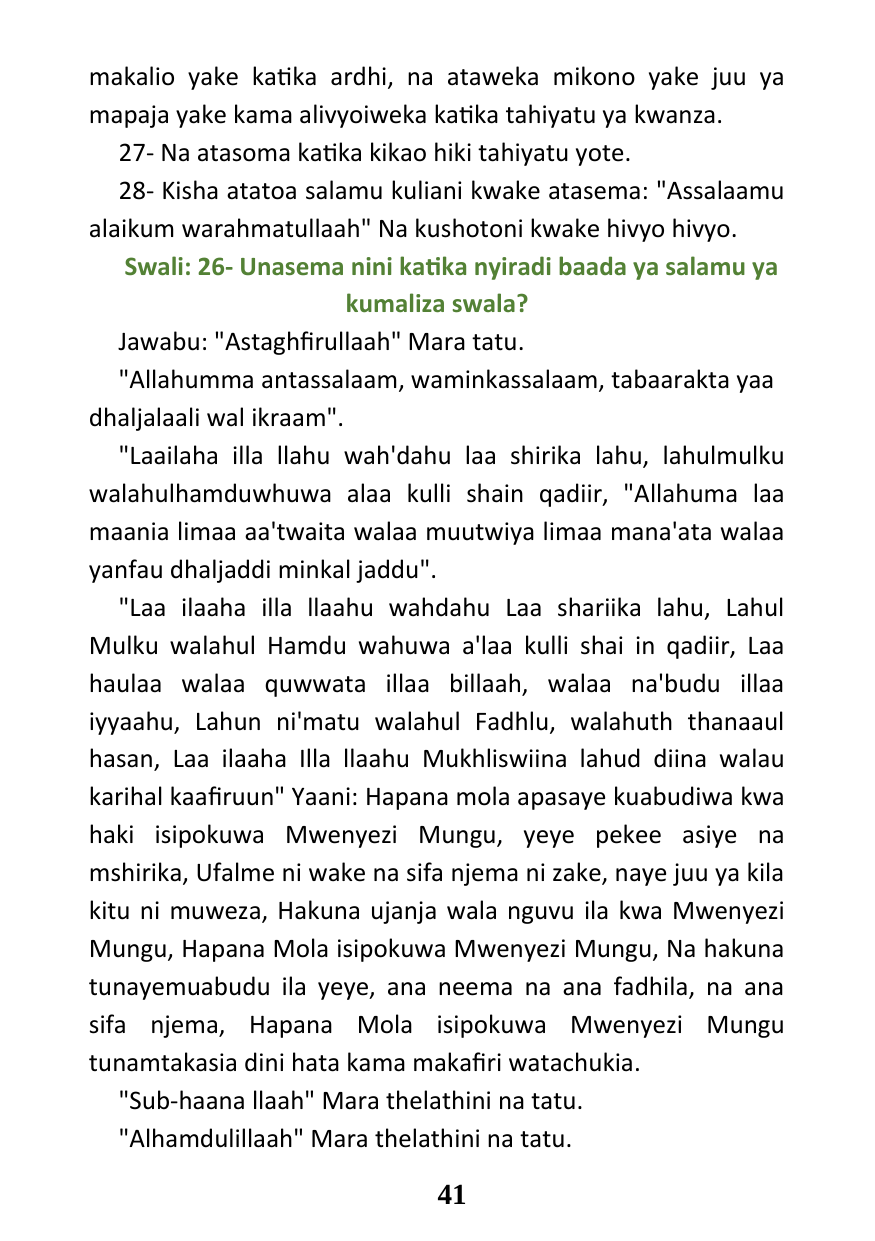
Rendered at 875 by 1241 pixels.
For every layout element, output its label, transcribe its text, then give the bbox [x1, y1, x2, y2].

text "Laa ilaaha illa llaahu wahdahu Laa shariika lahu, Lahul Mulku walahul Hamdu wahuwa a'laa kulli shai in qadiir, Laa haulaa walaa quwwata illaa billaah, walaa na'budu illaa iyyaahu, Lahun ni'matu walahul Fadhlu, walahuth thanaaul hasan, Laa ilaaha Illa llaahu Mukhliswiina lahud diina walau karihal kaafiruun" Yaani: Hapana mola apasaye kuabudiwa kwa haki isipokuwa Mwenyezi Mungu, yeye pekee asiye na mshirika, Ufalme ni wake na sifa njema ni zake, naye juu ya kila kitu ni muweza, Hakuna ujanja wala nguvu ila kwa Mwenyezi Mungu, Hapana Mola isipokuwa Mwenyezi Mungu, Na hakuna tunayemuabudu ila yeye, ana neema na ana fadhila, na ana sifa njema, Hapana Mola isipokuwa Mwenyezi Mungu tunamtakasia dini hata kama makafiri watachukia. [89, 590, 785, 1078]
subtitle Swali: 26- Unasema nini katika nyiradi baada ya salamu ya kumaliza swala? [89, 249, 785, 319]
text "Laailaha illa llahu wah'dahu laa shirika lahu, lahulmulku walahulhamduwhuwa alaa kulli shain qadiir, "Allahuma laa maania limaa aa'twaita walaa muutwiya limaa mana'ata walaa yanfau dhaljaddi minkal jaddu". [89, 438, 785, 585]
text 28- Kisha atatoa salamu kuliani kwake atasema: "Assalaamu alaikum warahmatullaah" Na kushotoni kwake hivyo hivyo. [89, 173, 785, 244]
text 27- Na atasoma katika kikao hiki tahiyatu yote. [89, 135, 785, 168]
text Jawabu: "Astaghfirullaah" Mara tatu. [89, 324, 785, 357]
text "Allahumma antassalaam, waminkassalaam, tabaarakta yaa dhaljalaali wal ikraam". [89, 362, 785, 433]
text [89, 59, 785, 130]
text "Alhamdulillaah" Mara thelathini na tatu. [89, 1121, 785, 1154]
text "Sub-haana llaah" Mara thelathini na tatu. [89, 1083, 785, 1116]
